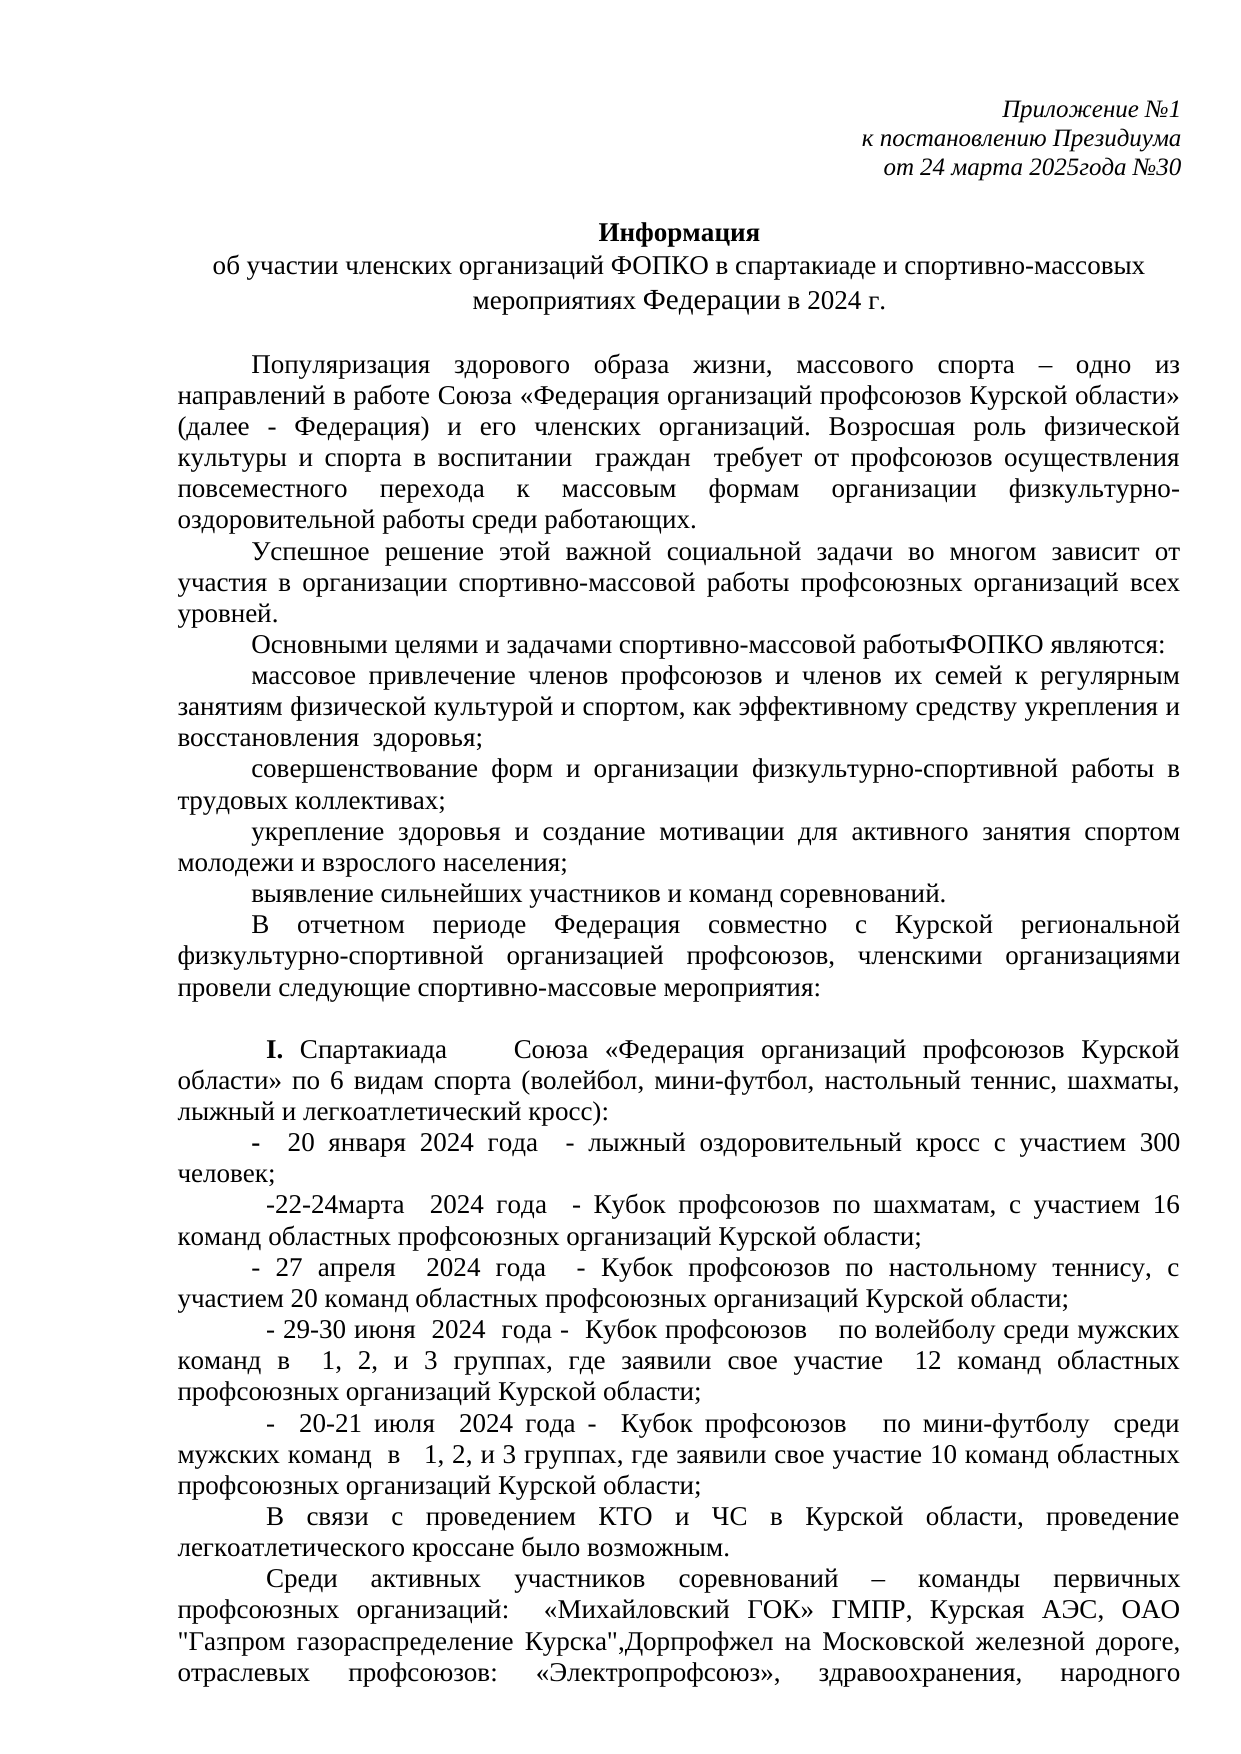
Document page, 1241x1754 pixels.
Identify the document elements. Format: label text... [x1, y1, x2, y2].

text к постановлению Президиума [177, 123, 1181, 152]
text Популяризация здорового образа жизни, массового спорта – одно из направлений в работе Союза «Федерация организаций профсоюзов Курской области» (далее - Федерация) и его членских организаций. Возросшая роль физической культуры и спорта в воспитании граждан требует от профсоюзов осуществления повсеместного перехода к массовым формам организации физкультурно-оздоровительной работы среди работающих. [177, 348, 1181, 534]
text выявление сильнейших участников и команд соревнований. [177, 877, 1181, 908]
list I. Спартакиада Союза «Федерация организаций профсоюзов Курской области» по 6 видам спорта (волейбол, мини-футбол, настольный теннис, шахматы, лыжный и легкоатлетический кросс): [177, 1033, 1181, 1126]
text укрепление здоровья и создание мотивации для активного занятия спортом молодежи и взрослого населения; [177, 815, 1181, 877]
text Информация [177, 216, 1181, 247]
text - 20 января 2024 года - лыжный оздоровительный кросс с участием 300 человек; [177, 1126, 1181, 1189]
text от 24 марта 2025года №30 [177, 152, 1181, 181]
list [177, 1562, 1181, 1687]
list - 20-21 июля 2024 года - Кубок профсоюзов по мини-футболу среди мужских команд в 1, 2, и 3 группах, где заявили свое участие 10 команд областных профсоюзных организаций Курской области; [177, 1407, 1181, 1500]
text В отчетном периоде Федерация совместно с Курской региональной физкультурно-спортивной организацией профсоюзов, членскими организациями провели следующие спортивно-массовые мероприятия: [177, 908, 1181, 1002]
list -22-24марта 2024 года - Кубок профсоюзов по шахматам, с участием 16 команд областных профсоюзных организаций Курской области; [177, 1189, 1181, 1251]
text совершенствование форм и организации физкультурно-спортивной работы в трудовых коллективах; [177, 753, 1181, 815]
text - 27 апреля 2024 года - Кубок профсоюзов по настольному теннису, с участием 20 команд областных профсоюзных организаций Курской области; [177, 1251, 1181, 1313]
text Приложение №1 [177, 94, 1181, 123]
list - 29-30 июня 2024 года - Кубок профсоюзов по волейболу среди мужских команд в 1, 2, и 3 группах, где заявили свое участие 12 команд областных профсоюзных организаций Курской области; [177, 1313, 1181, 1407]
text Основными целями и задачами спортивно-массовой работыФОПКО являются: [177, 628, 1181, 659]
text об участии членских организаций ФОПКО в спартакиаде и спортивно-массовых мероприятиях Федерации в 2024 г. [177, 249, 1181, 316]
text Успешное решение этой важной социальной задачи во многом зависит от участия в организации спортивно-массовой работы профсоюзных организаций всех уровней. [177, 534, 1181, 628]
text массовое привлечение членов профсоюзов и членов их семей к регулярным занятиям физической культурой и спортом, как эффективному средству укрепления и восстановления здоровья; [177, 659, 1181, 753]
list В связи с проведением КТО и ЧС в Курской области, проведение легкоатлетического кроссане было возможным. [177, 1500, 1181, 1562]
